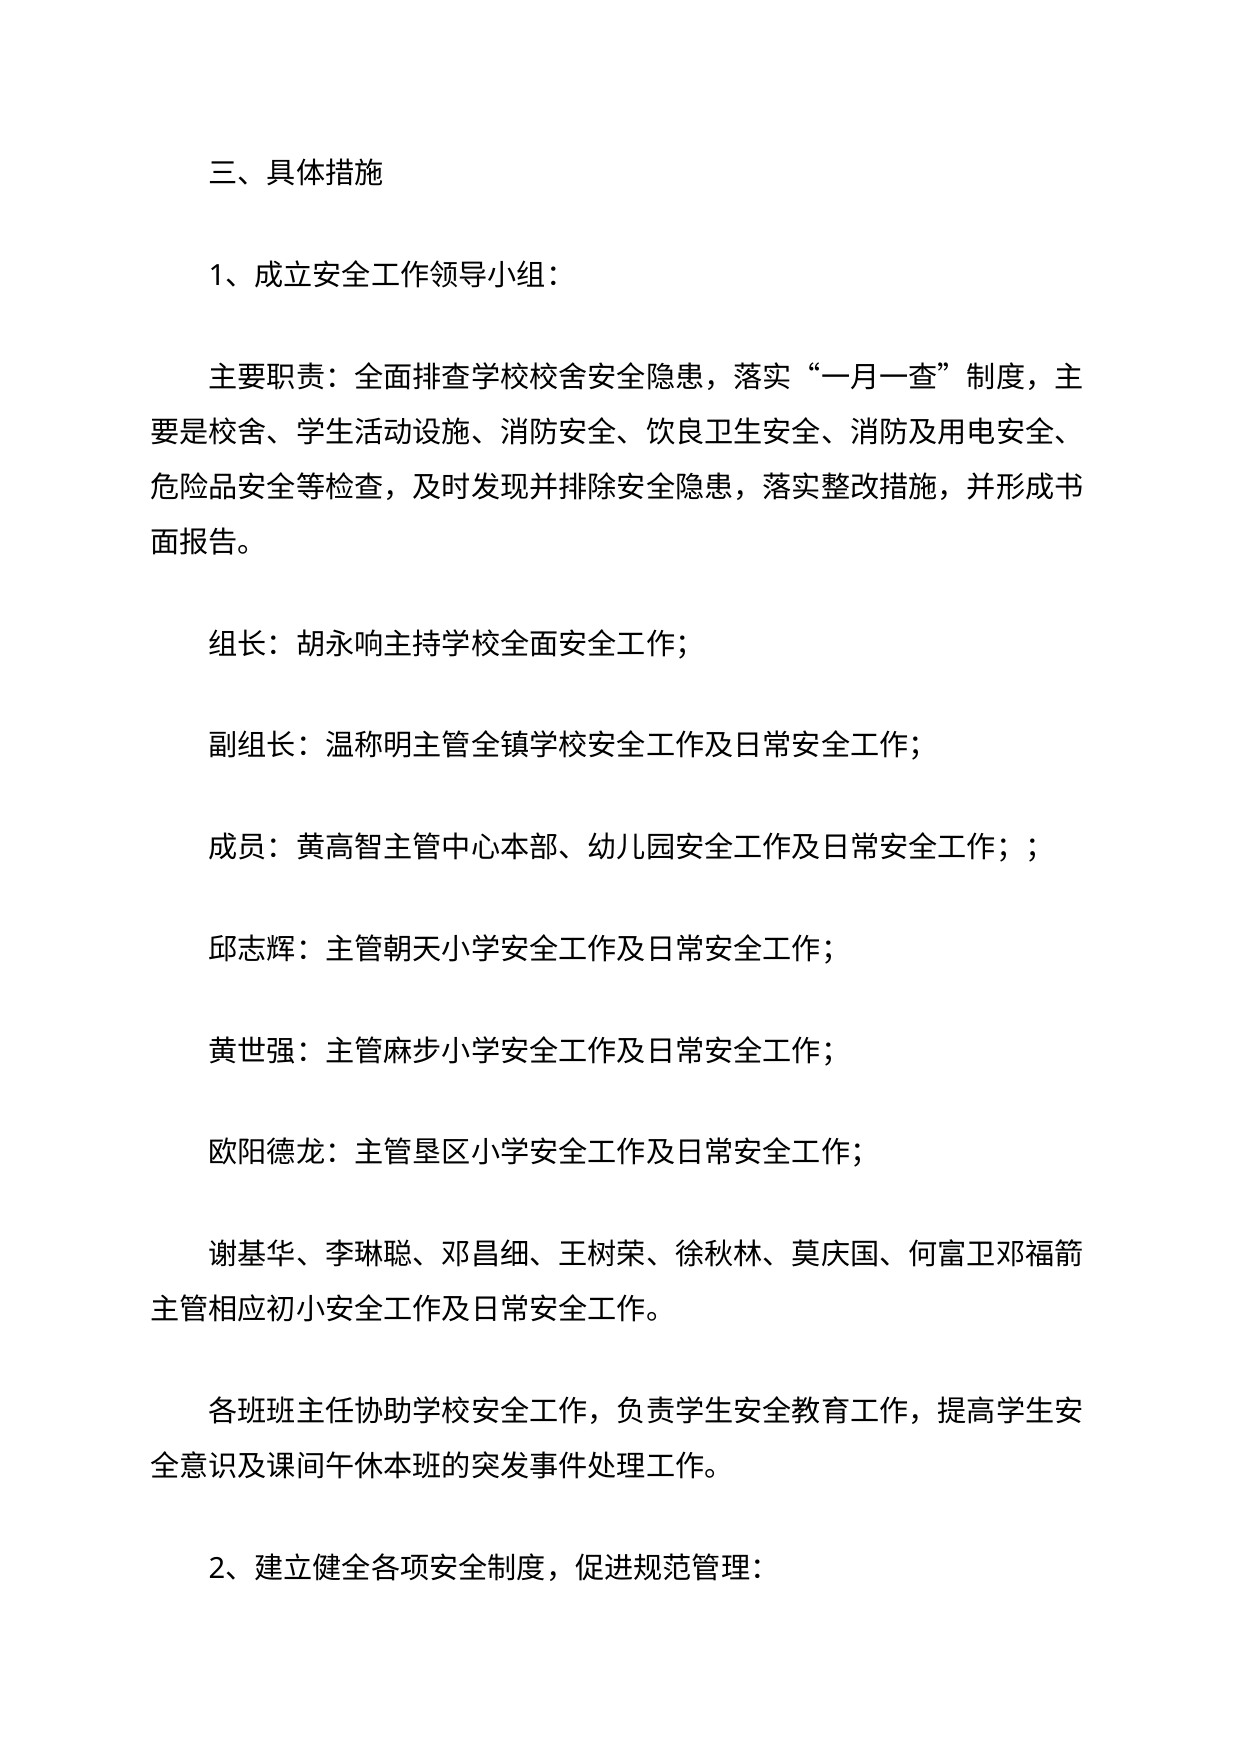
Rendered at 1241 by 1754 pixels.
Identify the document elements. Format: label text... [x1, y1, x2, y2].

text 2、建立健全各项安全制度，促进规范管理： [150, 1544, 1090, 1587]
text 各班班主任协助学校安全工作，负责学生安全教育工作，提高学生安全意识及课间午休本班的突发事件处理工作。 [150, 1387, 1090, 1485]
text 1、成立安全工作领导小组： [150, 252, 1090, 294]
text 三、具体措施 [150, 150, 1090, 192]
text 成员：黄高智主管中心本部、幼儿园安全工作及日常安全工作；； [150, 824, 1090, 866]
text 黄世强：主管麻步小学安全工作及日常安全工作； [150, 1027, 1090, 1069]
text 邱志辉：主管朝天小学安全工作及日常安全工作； [150, 926, 1090, 968]
text 副组长：温称明主管全镇学校安全工作及日常安全工作； [150, 722, 1090, 764]
text 谢基华、李琳聪、邓昌细、王树荣、徐秋林、莫庆国、何富卫邓福箭主管相应初小安全工作及日常安全工作。 [150, 1231, 1090, 1328]
text 组长：胡永响主持学校全面安全工作； [150, 620, 1090, 662]
text 主要职责：全面排查学校校舍安全隐患，落实“一月一查”制度，主要是校舍、学生活动设施、消防安全、饮良卫生安全、消防及用电安全、危险品安全等检查，及时发现并排除安全隐患，落实整改措施，并形成书面报告。 [150, 354, 1090, 561]
text 欧阳德龙：主管垦区小学安全工作及日常安全工作； [150, 1129, 1090, 1171]
